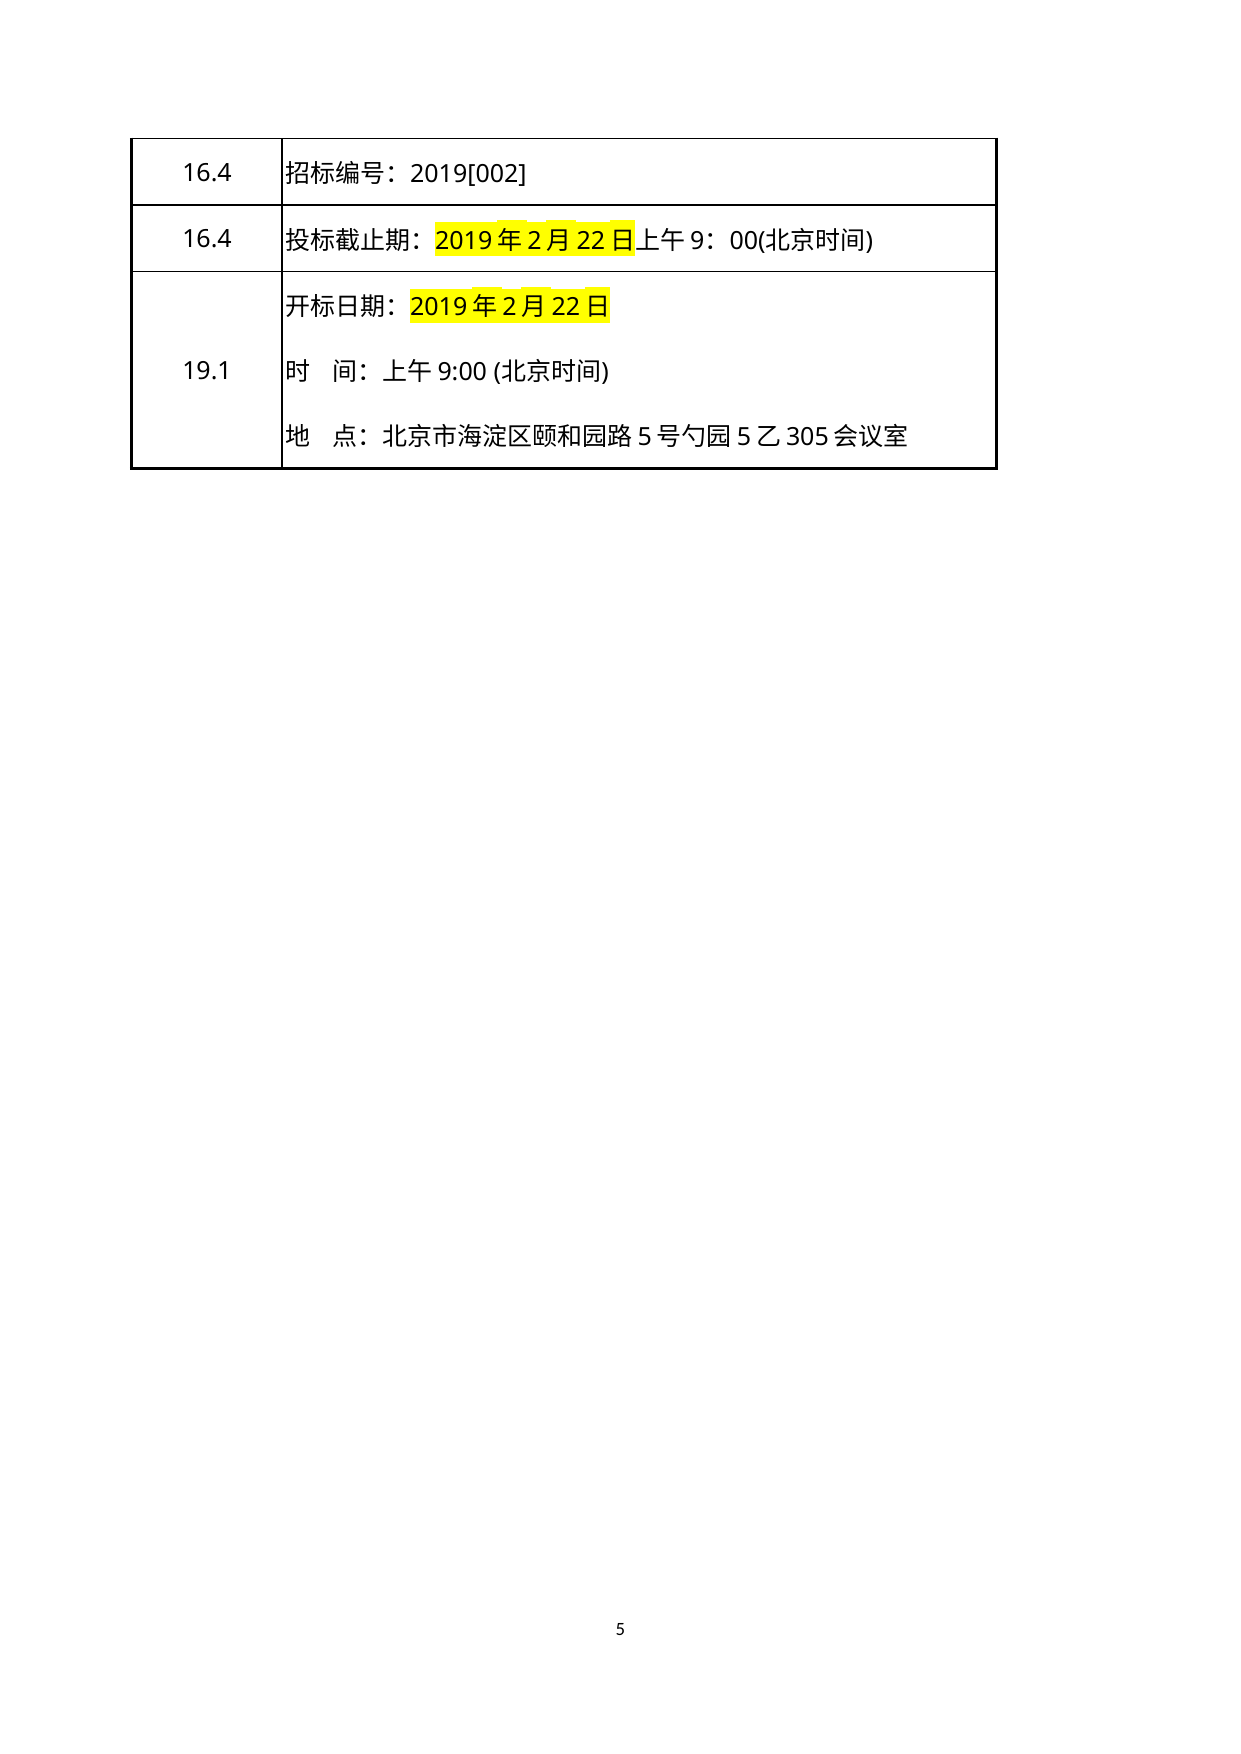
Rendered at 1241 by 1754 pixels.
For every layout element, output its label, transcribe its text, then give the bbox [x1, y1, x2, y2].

table_cell 招标编号：2019[002] [283, 139, 995, 204]
table_cell 16.4 [133, 206, 281, 271]
table_cell 开标日期：2019年2月22日 时 间：上午9:00 (北京时间) 地 点：北京市海淀区颐和园路5号勺园5乙305会议室 [283, 272, 995, 467]
table_cell 19.1 [133, 272, 281, 467]
table_cell 投标截止期：2019年2月22日上午9：00(北京时间) [283, 206, 995, 271]
table_cell 16.4 [133, 139, 281, 204]
